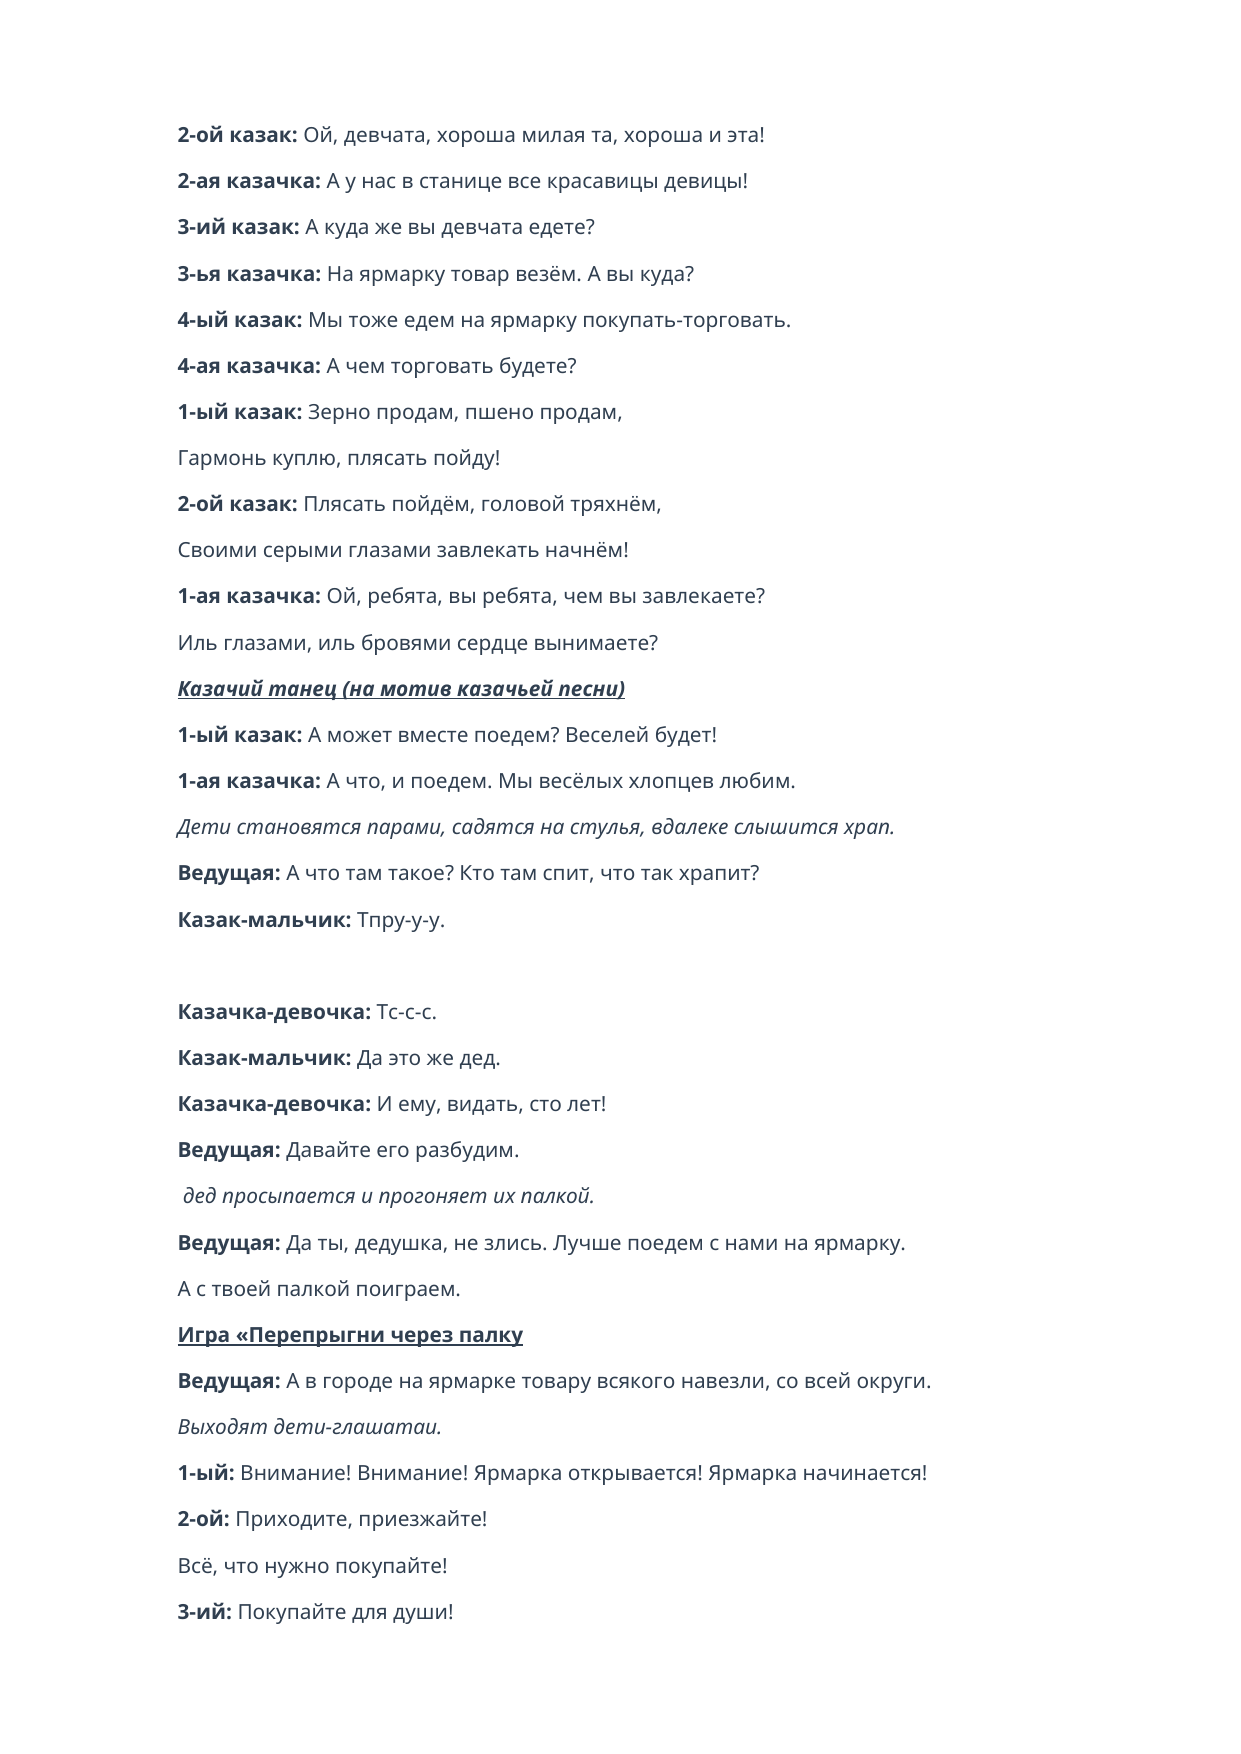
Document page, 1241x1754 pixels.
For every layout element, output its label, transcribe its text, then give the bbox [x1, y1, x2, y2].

text Иль глазами, иль бровями сердце вынимаете? [177, 626, 1152, 656]
text 1-ая казачка: Ой, ребята, вы ребята, чем вы завлекаете? [177, 579, 1152, 610]
text А с твоей палкой поиграем. [177, 1272, 1152, 1302]
text Казачка-девочка: Тс-с-с. [177, 995, 1152, 1025]
text Дети становятся парами, садятся на стулья, вдалеке слышится храп. [177, 810, 1152, 841]
text Игра «Перепрыгни через палку [177, 1318, 1152, 1348]
text Всё, что нужно покупайте! [177, 1549, 1152, 1579]
text Казак-мальчик: Да это же дед. [177, 1041, 1152, 1072]
text Своими серыми глазами завлекать начнём! [177, 533, 1152, 564]
text Ведущая: А в городе на ярмарке товару всякого навезли, со всей округи. [177, 1364, 1152, 1394]
text Казак-мальчик: Тпру-у-у. [177, 903, 1152, 933]
text Гармонь куплю, плясать пойду! [177, 441, 1152, 472]
text 2-ой: Приходите, приезжайте! [177, 1502, 1152, 1533]
text 4-ая казачка: А чем торговать будете? [177, 349, 1152, 379]
text 4-ый казак: Мы тоже едем на ярмарку покупать-торговать. [177, 303, 1152, 333]
text 1-ая казачка: А что, и поедем. Мы весёлых хлопцев любим. [177, 764, 1152, 795]
text 2-ая казачка: А у нас в станице все красавицы девицы! [177, 164, 1152, 195]
text 2-ой казак: Плясать пойдём, головой тряхнём, [177, 487, 1152, 518]
text 1-ый: Внимание! Внимание! Ярмарка открывается! Ярмарка начинается! [177, 1456, 1152, 1487]
text Ведущая: Да ты, дедушка, не злись. Лучше поедем с нами на ярмарку. [177, 1226, 1152, 1256]
text Казачий танец (на мотив казачьей песни) [177, 672, 1152, 702]
text 2-ой казак: Ой, девчата, хороша милая та, хороша и эта! [177, 118, 1152, 149]
text Ведущая: А что там такое? Кто там спит, что так храпит? [177, 856, 1152, 887]
text 3-ий казак: А куда же вы девчата едете? [177, 210, 1152, 241]
text 3-ий: Покупайте для души! [177, 1595, 1152, 1625]
text Казачка-девочка: И ему, видать, сто лет! [177, 1087, 1152, 1118]
text Выходят дети-глашатаи. [177, 1410, 1152, 1441]
text 3-ья казачка: На ярмарку товар везём. А вы куда? [177, 257, 1152, 287]
text 1-ый казак: А может вместе поедем? Веселей будет! [177, 718, 1152, 748]
text Ведущая: Давайте его разбудим. [177, 1133, 1152, 1164]
text 1-ый казак: Зерно продам, пшено продам, [177, 395, 1152, 426]
text дед просыпается и прогоняет их палкой. [177, 1179, 1152, 1210]
